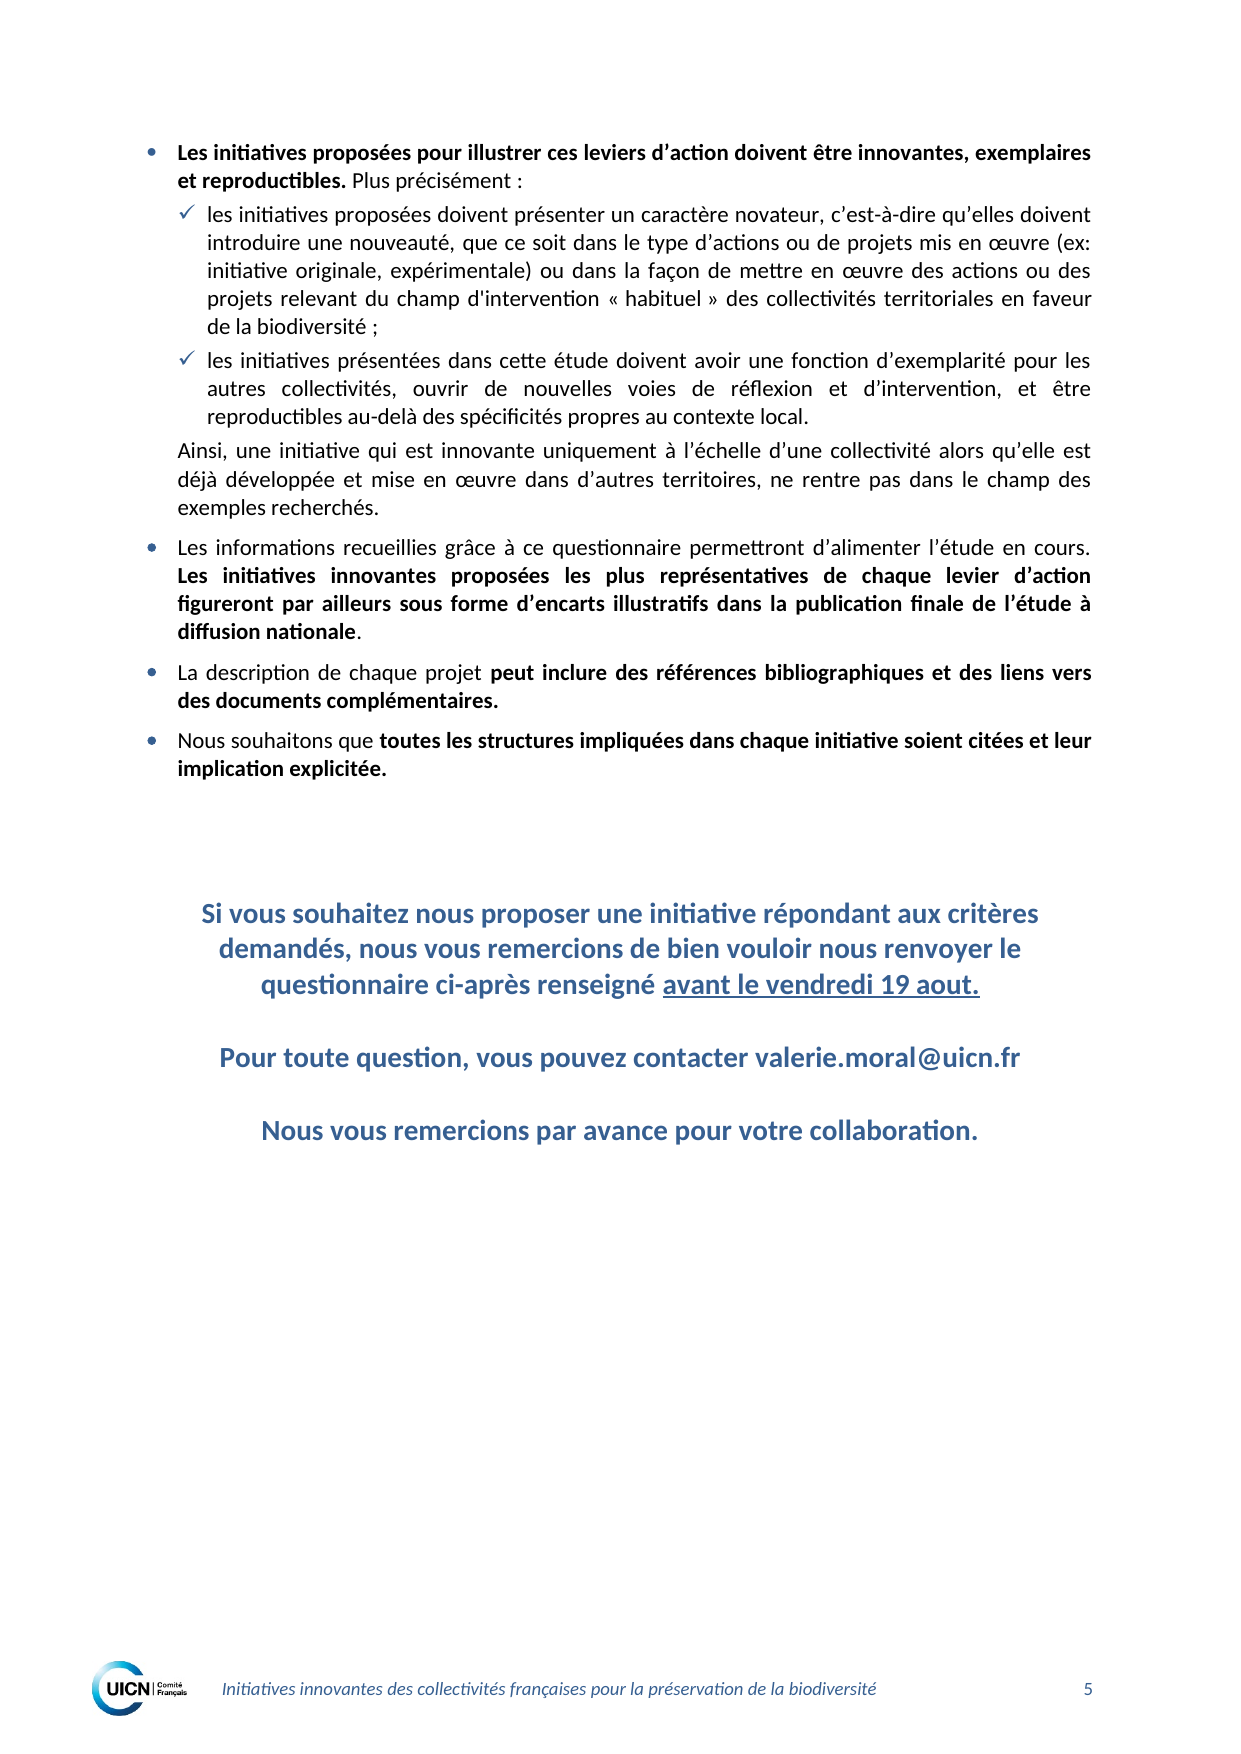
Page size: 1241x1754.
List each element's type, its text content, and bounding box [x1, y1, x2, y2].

list les initiatives présentées dans cette étude doivent avoir une fonction d’exemplarité pour les autres collectivités, ouvrir de nouvelles voies de réflexion et d’intervention, et être reproductibles au-delà des spécificités propres au contexte local. [177, 346, 1092, 430]
list Les informations recueillies grâce à ce questionnaire permettront d’alimenter l’étude en cours. Les initiatives innovantes proposées les plus représentatives de chaque levier d’action figureront par ailleurs sous forme d’encarts illustratifs dans la publication finale de l’étude à diffusion nationale. [148, 533, 1092, 645]
subtitle Nous vous remercions par avance pour votre collaboration. [148, 1112, 1092, 1148]
text Ainsi, une initiative qui est innovante uniquement à l’échelle d’une collectivité alors qu’elle est déjà développée et mise en œuvre dans d’autres territoires, ne rentre pas dans le champ des exemples recherchés. [177, 437, 1092, 521]
list Les initiatives proposées pour illustrer ces leviers d’action doivent être innovantes, exemplaires et reproductibles. Plus précisément : [148, 138, 1092, 194]
list La description de chaque projet peut inclure des références bibliographiques et des liens vers des documents complémentaires. [148, 658, 1092, 714]
subtitle Pour toute question, vous pouvez contacter valerie.moral@uicn.fr [148, 1039, 1092, 1075]
list les initiatives proposées doivent présenter un caractère novateur, c’est-à-dire qu’elles doivent introduire une nouveauté, que ce soit dans le type d’actions ou de projets mis en œuvre (ex: initiative originale, expérimentale) ou dans la façon de mettre en œuvre des actions ou des projets relevant du champ d'intervention « habituel » des collectivités territoriales en faveur de la biodiversité ; [177, 200, 1092, 340]
list Nous souhaitons que toutes les structures impliquées dans chaque initiative soient citées et leur implication explicitée. [148, 726, 1092, 782]
picture [92, 1661, 188, 1716]
subtitle Si vous souhaitez nous proposer une initiative répondant aux critères demandés, nous vous remercions de bien vouloir nous renvoyer le questionnaire ci-après renseigné avant le vendredi 19 aout. [148, 895, 1092, 1002]
